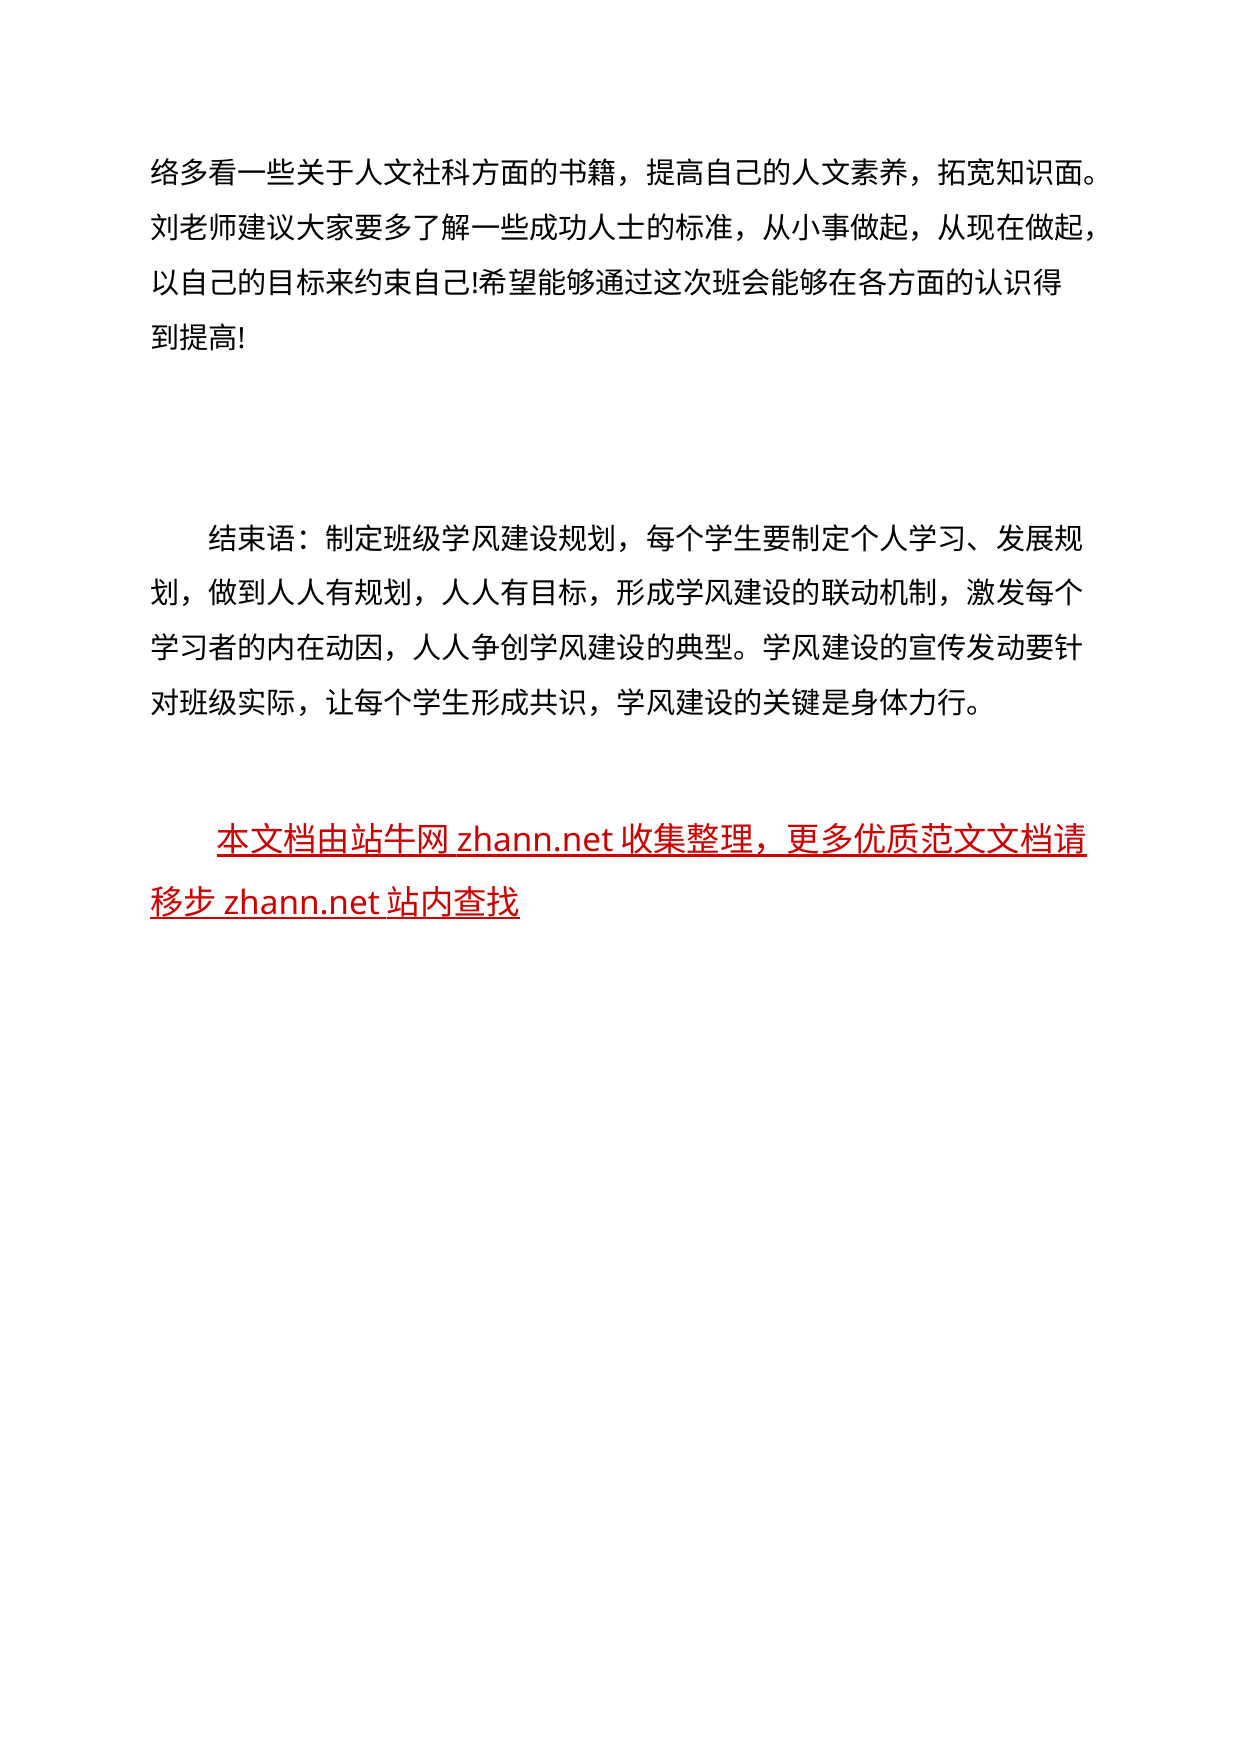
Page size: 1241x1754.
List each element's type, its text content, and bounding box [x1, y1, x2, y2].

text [150, 150, 1090, 357]
text 结束语：制定班级学风建设规划，每个学生要制定个人学习、发展规划，做到人人有规划，人人有目标，形成学风建设的联动机制，激发每个学习者的内在动因，人人争创学风建设的典型。学风建设的宣传发动要针对班级实际，让每个学生形成共识，学风建设的关键是身体力行。 [150, 515, 1090, 722]
text 本文档由站牛网zhann.net收集整理，更多优质范文文档请移步zhann.net站内查找 [150, 813, 1090, 924]
